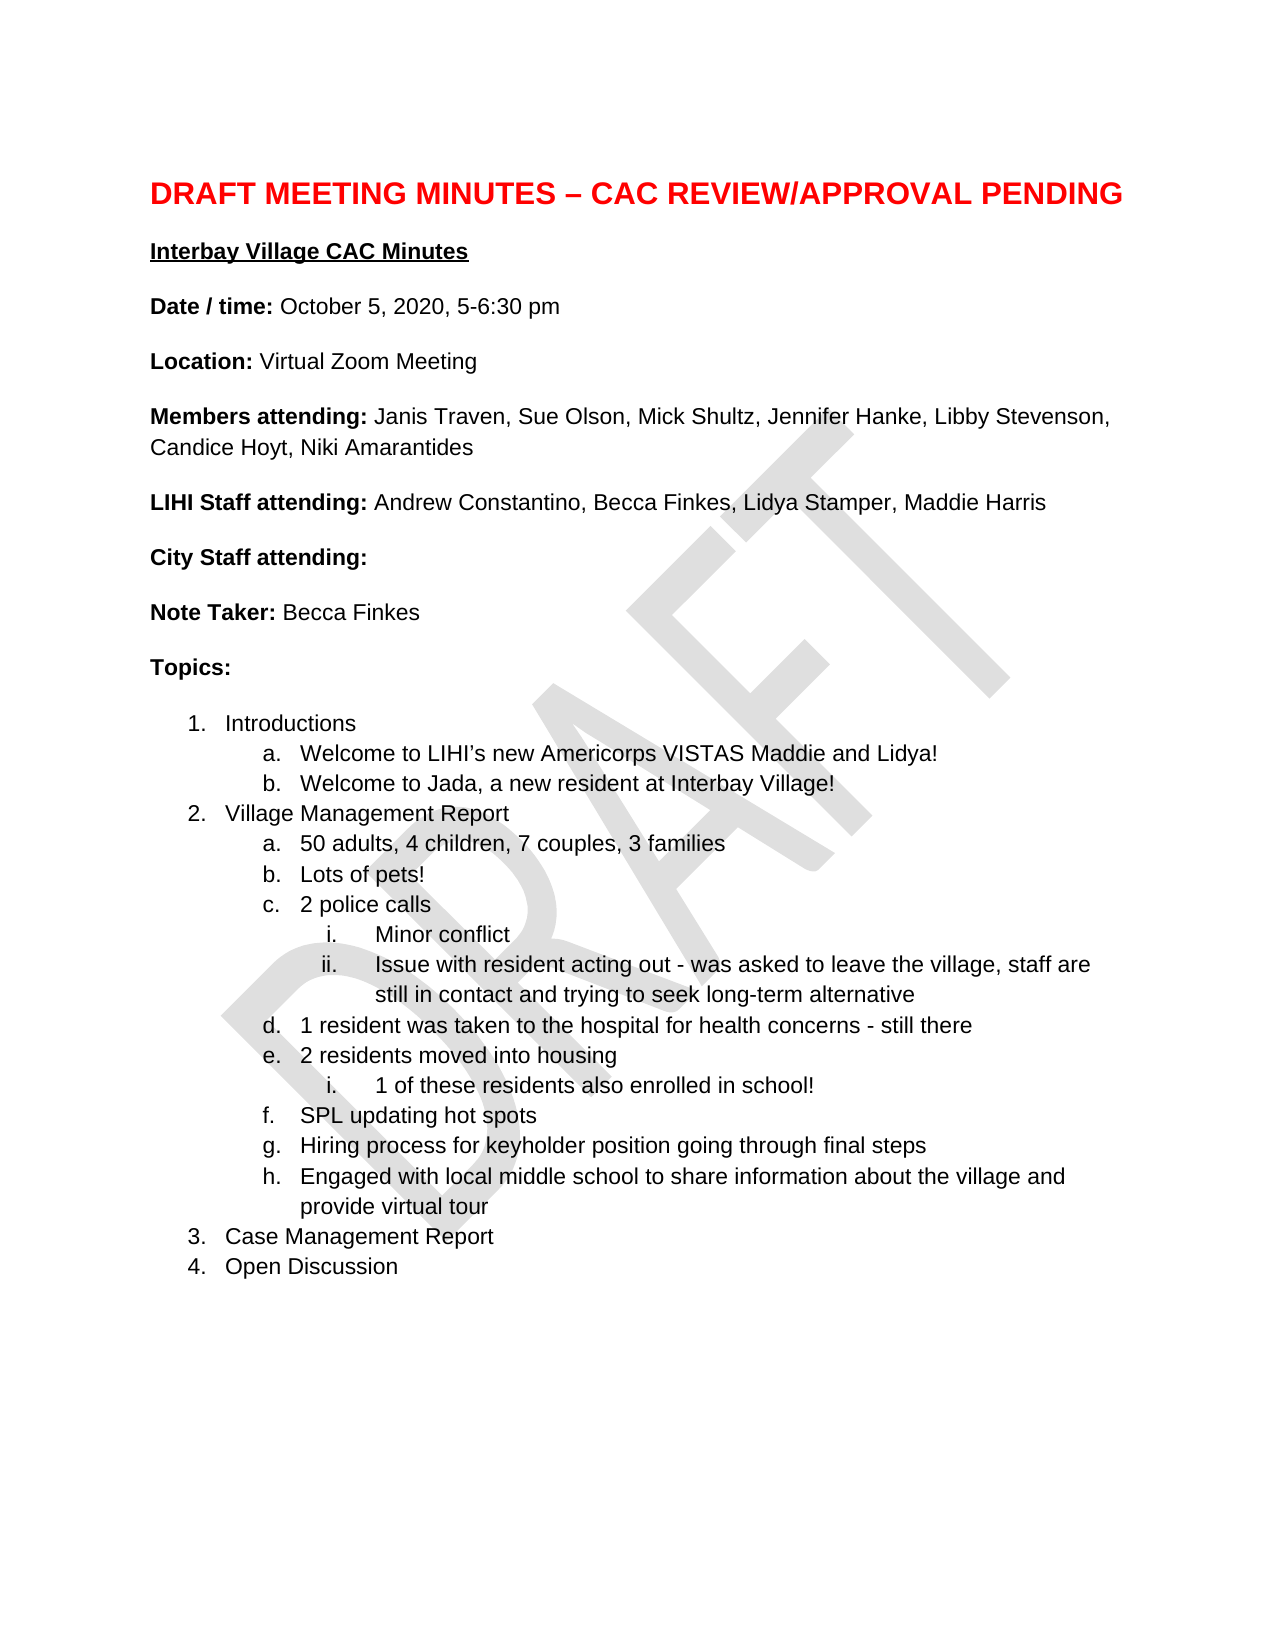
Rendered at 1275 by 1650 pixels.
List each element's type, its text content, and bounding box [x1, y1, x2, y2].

text LIHI Staff attending: Andrew Constantino, Becca Finkes, Lidya Stamper, Maddie Harris [150, 489, 1125, 515]
list Introductions [187, 709, 1125, 736]
list Lots of pets! [262, 861, 1125, 887]
list Engaged with local middle school to share information about the village and provide virtual tour [262, 1163, 1125, 1219]
text City Staff attending: [150, 544, 1125, 570]
text Note Taker: Becca Finkes [150, 599, 1125, 626]
list Welcome to Jada, a new resident at Interbay Village! [262, 770, 1125, 796]
text DRAFT MEETING MINUTES – CAC REVIEW/APPROVAL PENDING [150, 175, 1125, 211]
text Date / time: October 5, 2020, 5-6:30 pm [150, 293, 1125, 319]
list SPL updating hot spots [262, 1102, 1125, 1129]
list 2 police calls [262, 891, 1125, 917]
list 1 resident was taken to the hospital for health concerns - still there [262, 1012, 1125, 1038]
list Open Discussion [187, 1253, 1125, 1280]
text Topics: [150, 654, 1125, 681]
list Welcome to LIHI’s new Americorps VISTAS Maddie and Lidya! [262, 740, 1125, 766]
text Interbay Village CAC Minutes [150, 238, 1125, 264]
list Hiring process for keyholder position going through final steps [262, 1132, 1125, 1159]
list Village Management Report [187, 800, 1125, 827]
list 2 residents moved into housing [262, 1042, 1125, 1068]
list 1 of these residents also enrolled in school! [337, 1072, 1125, 1098]
text Location: Virtual Zoom Meeting [150, 348, 1125, 374]
list 50 adults, 4 children, 7 couples, 3 families [262, 830, 1125, 857]
list Issue with resident acting out - was asked to leave the village, staff are still in contact and trying to seek long-term alternative [337, 951, 1125, 1008]
text Members attending: Janis Traven, Sue Olson, Mick Shultz, Jennifer Hanke, Libby Stevenson, Candice Hoyt, Niki Amarantides [150, 403, 1125, 460]
list Minor conflict [337, 921, 1125, 947]
list Case Management Report [187, 1223, 1125, 1249]
